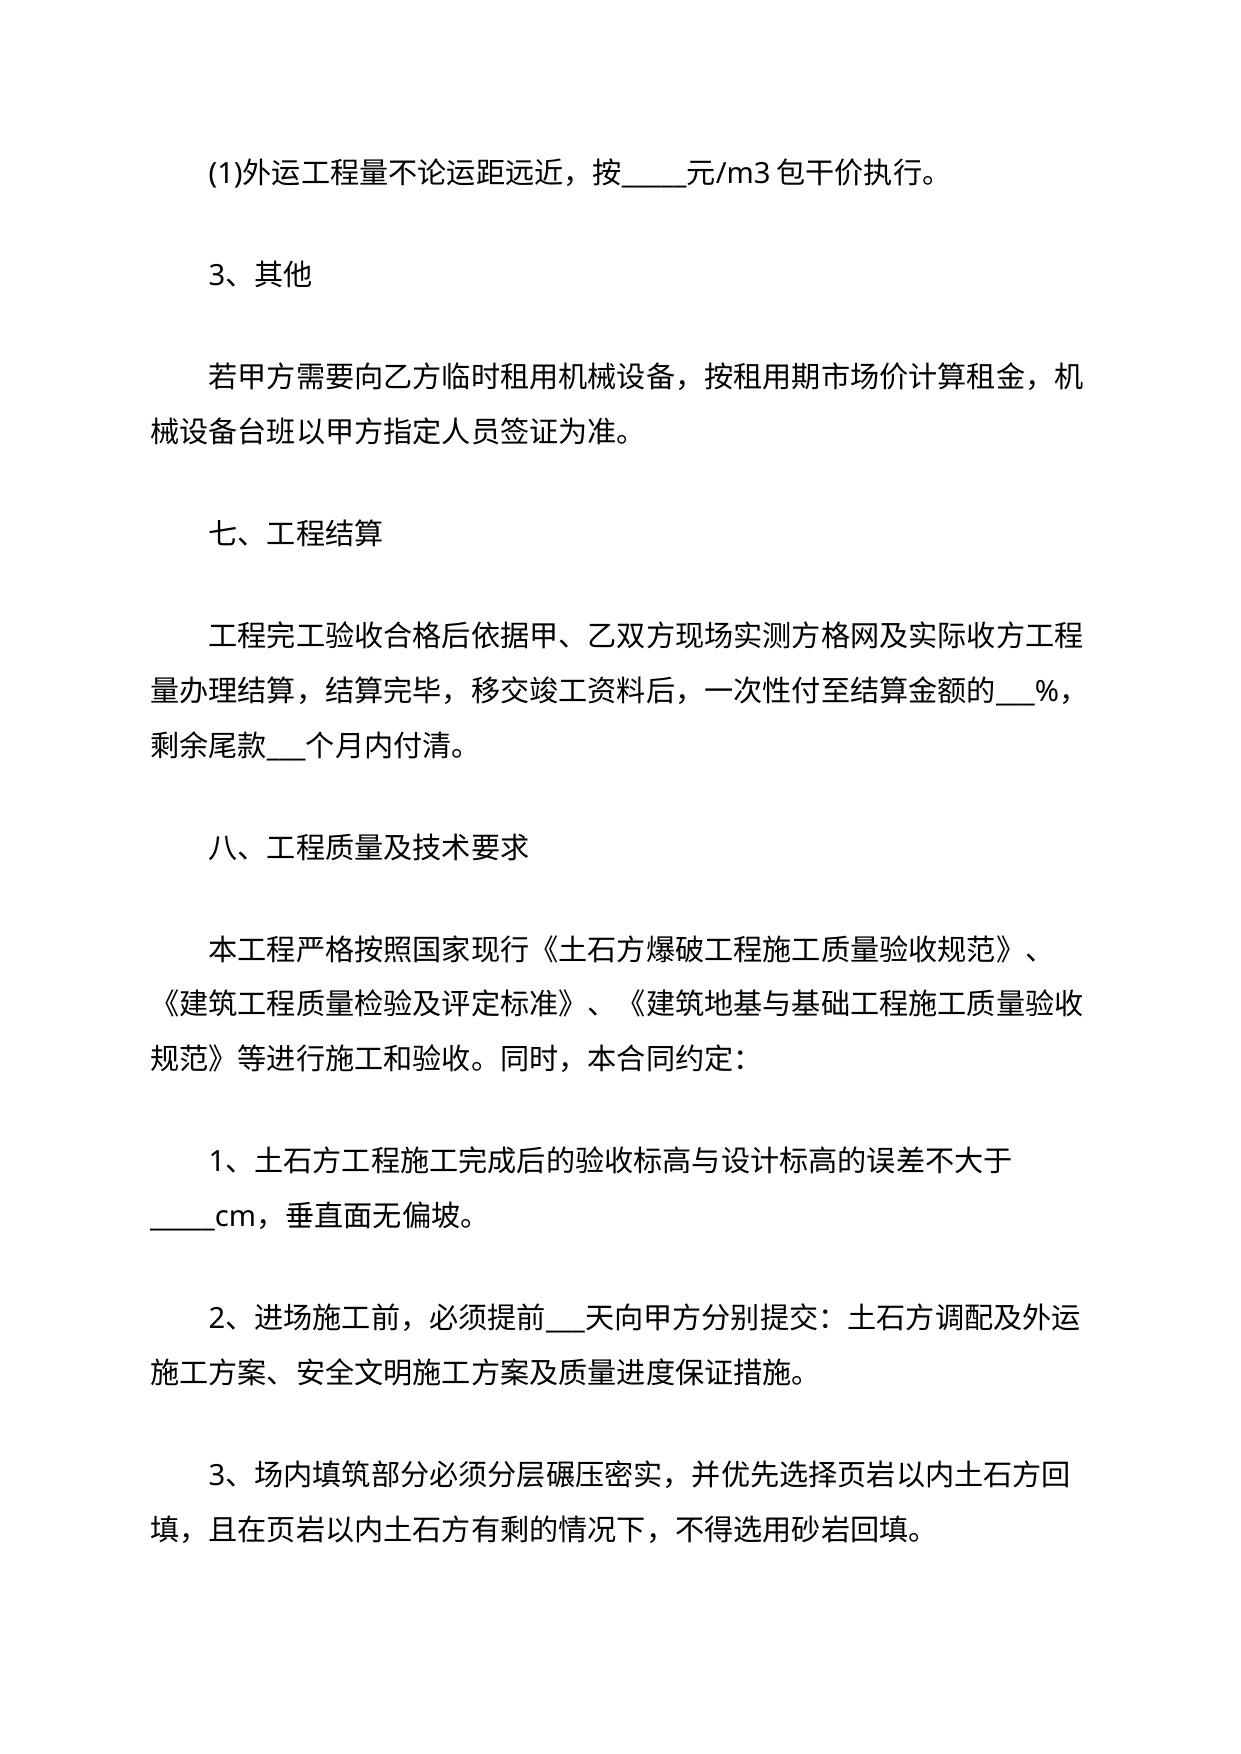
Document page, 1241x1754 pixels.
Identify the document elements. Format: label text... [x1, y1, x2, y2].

text 若甲方需要向乙方临时租用机械设备，按租用期市场价计算租金，机械设备台班以甲方指定人员签证为准。 [150, 354, 1090, 451]
text 八、工程质量及技术要求 [150, 824, 1090, 867]
text 3、场内填筑部分必须分层碾压密实，并优先选择页岩以内土石方回填，且在页岩以内土石方有剩的情况下，不得选用砂岩回填。 [150, 1451, 1090, 1549]
text 本工程严格按照国家现行《土石方爆破工程施工质量验收规范》、《建筑工程质量检验及评定标准》、《建筑地基与基础工程施工质量验收规范》等进行施工和验收。同时，本合同约定： [150, 926, 1090, 1078]
text 七、工程结算 [150, 511, 1090, 553]
text 工程完工验收合格后依据甲、乙双方现场实测方格网及实际收方工程量办理结算，结算完毕，移交竣工资料后，一次性付至结算金额的___%，剩余尾款___个月内付清。 [150, 612, 1090, 765]
text 2、进场施工前，必须提前___天向甲方分别提交：土石方调配及外运施工方案、安全文明施工方案及质量进度保证措施。 [150, 1294, 1090, 1392]
text 3、其他 [150, 252, 1090, 294]
text (1)外运工程量不论运距远近，按_____元/m3包干价执行。 [150, 150, 1090, 192]
text 1、土石方工程施工完成后的验收标高与设计标高的误差不大于_____cm，垂直面无偏坡。 [150, 1138, 1090, 1235]
